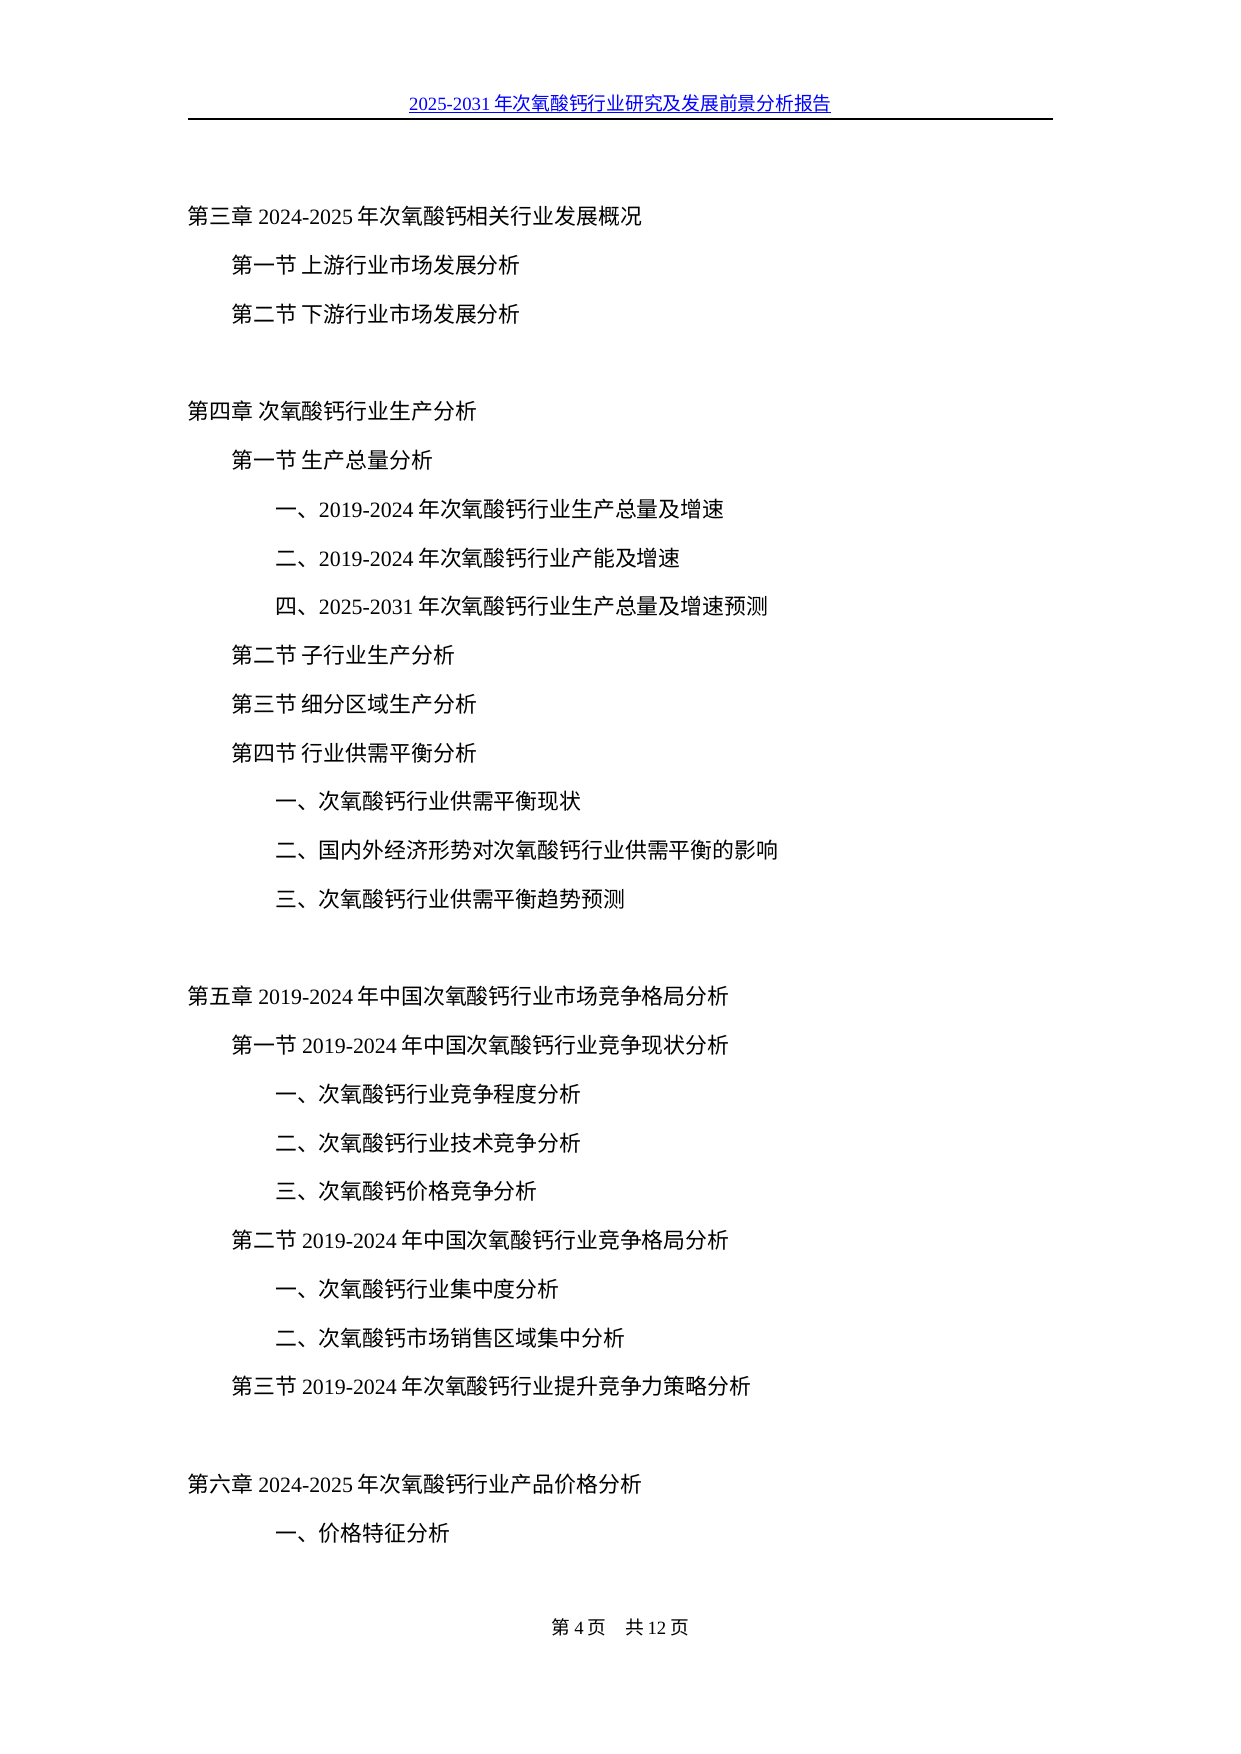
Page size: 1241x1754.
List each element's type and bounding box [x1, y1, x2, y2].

text [187, 150, 1053, 1548]
